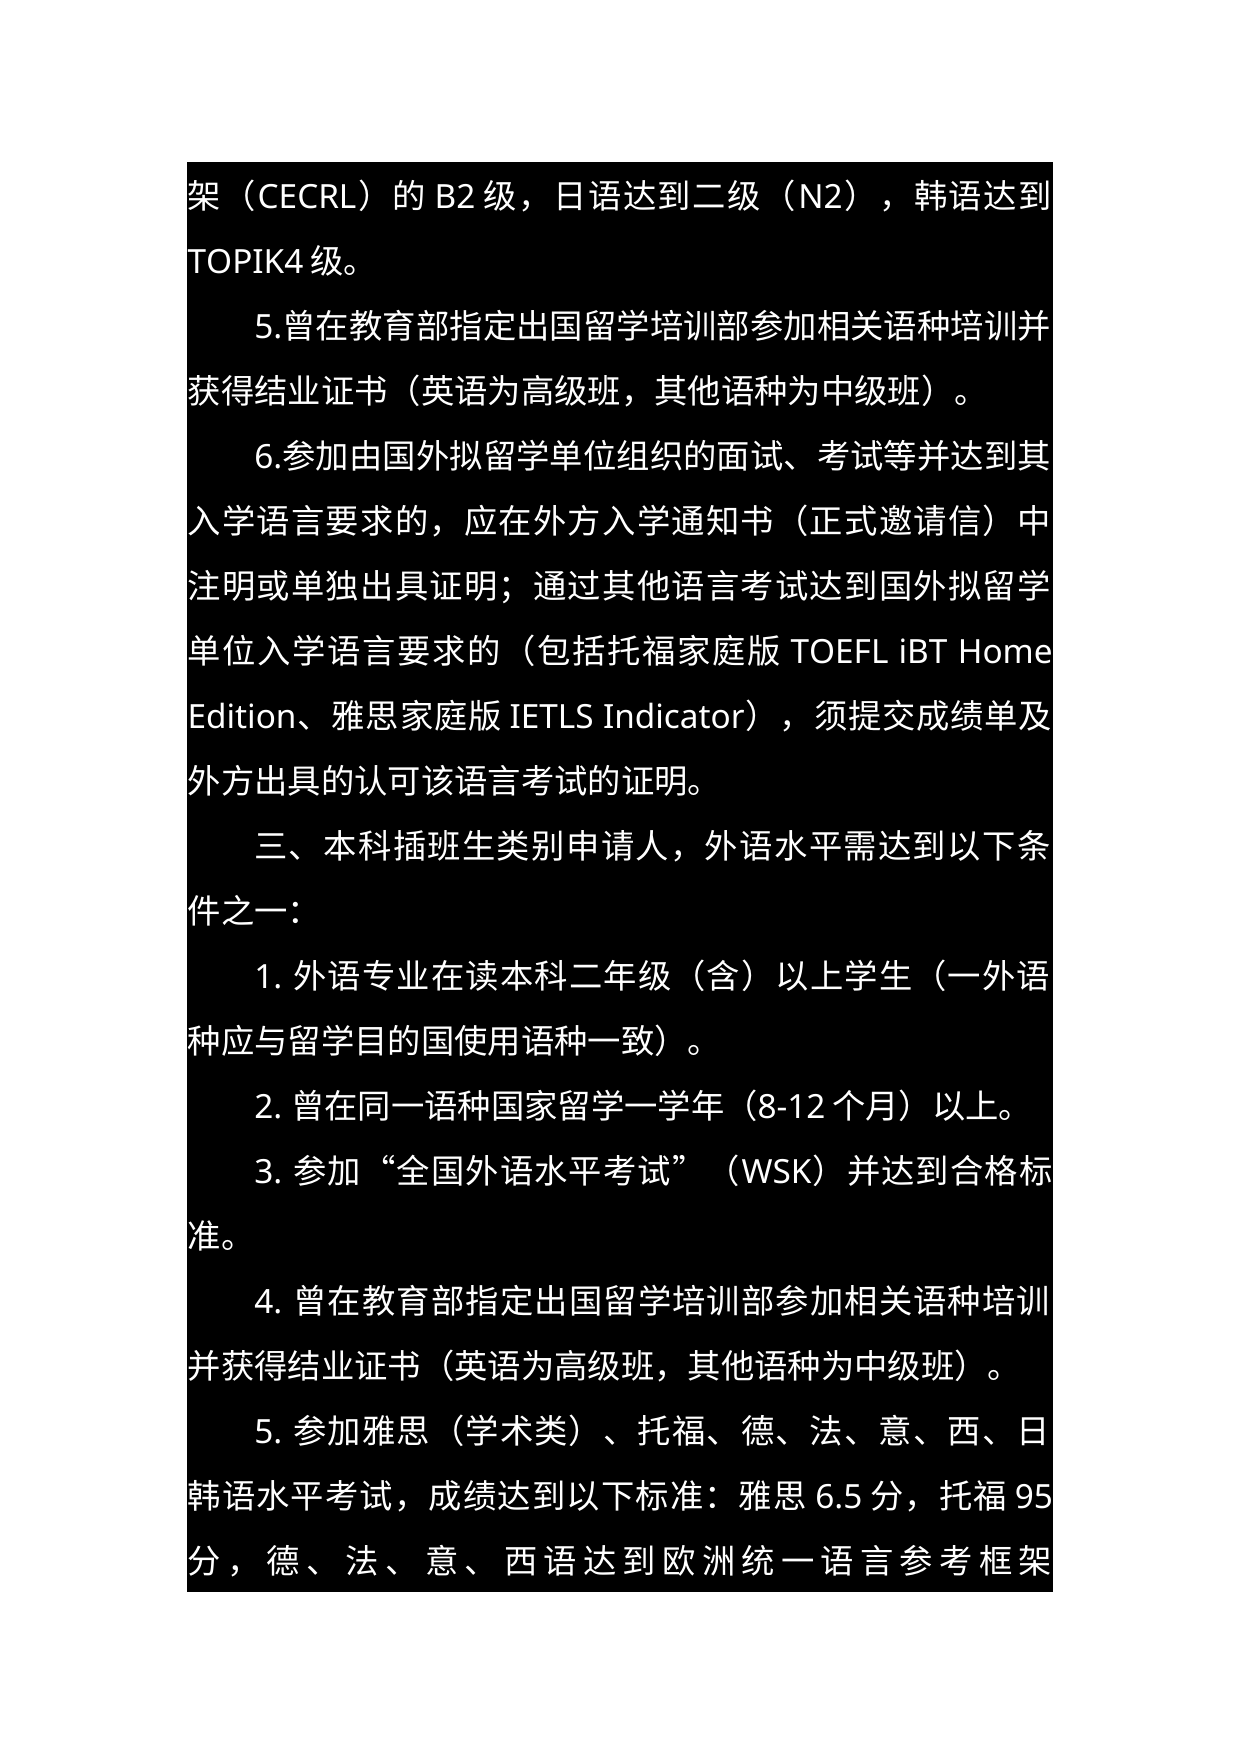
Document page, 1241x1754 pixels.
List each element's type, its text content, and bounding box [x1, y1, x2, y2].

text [187, 162, 1053, 292]
text 5.曾在教育部指定出国留学培训部参加相关语种培训并获得结业证书（英语为高级班，其他语种为中级班）。 [187, 292, 1053, 422]
text 6.参加由国外拟留学单位组织的面试、考试等并达到其入学语言要求的，应在外方入学通知书（正式邀请信）中注明或单独出具证明；通过其他语言考试达到国外拟留学单位入学语言要求的（包括托福家庭版TOEFL iBT Home Edition、雅思家庭版IETLS Indicator），须提交成绩单及外方出具的认可该语言考试的证明。 [187, 422, 1053, 812]
text 4. 曾在教育部指定出国留学培训部参加相关语种培训并获得结业证书（英语为高级班，其他语种为中级班）。 [187, 1267, 1053, 1397]
text 3. 参加“全国外语水平考试”（WSK）并达到合格标准。 [187, 1137, 1053, 1267]
text 三、本科插班生类别申请人，外语水平需达到以下条件之一： [187, 812, 1053, 942]
text 1. 外语专业在读本科二年级（含）以上学生（一外语种应与留学目的国使用语种一致）。 [187, 942, 1053, 1072]
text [187, 1397, 1053, 1592]
text 2. 曾在同一语种国家留学一学年（8-12个月）以上。 [187, 1072, 1053, 1137]
